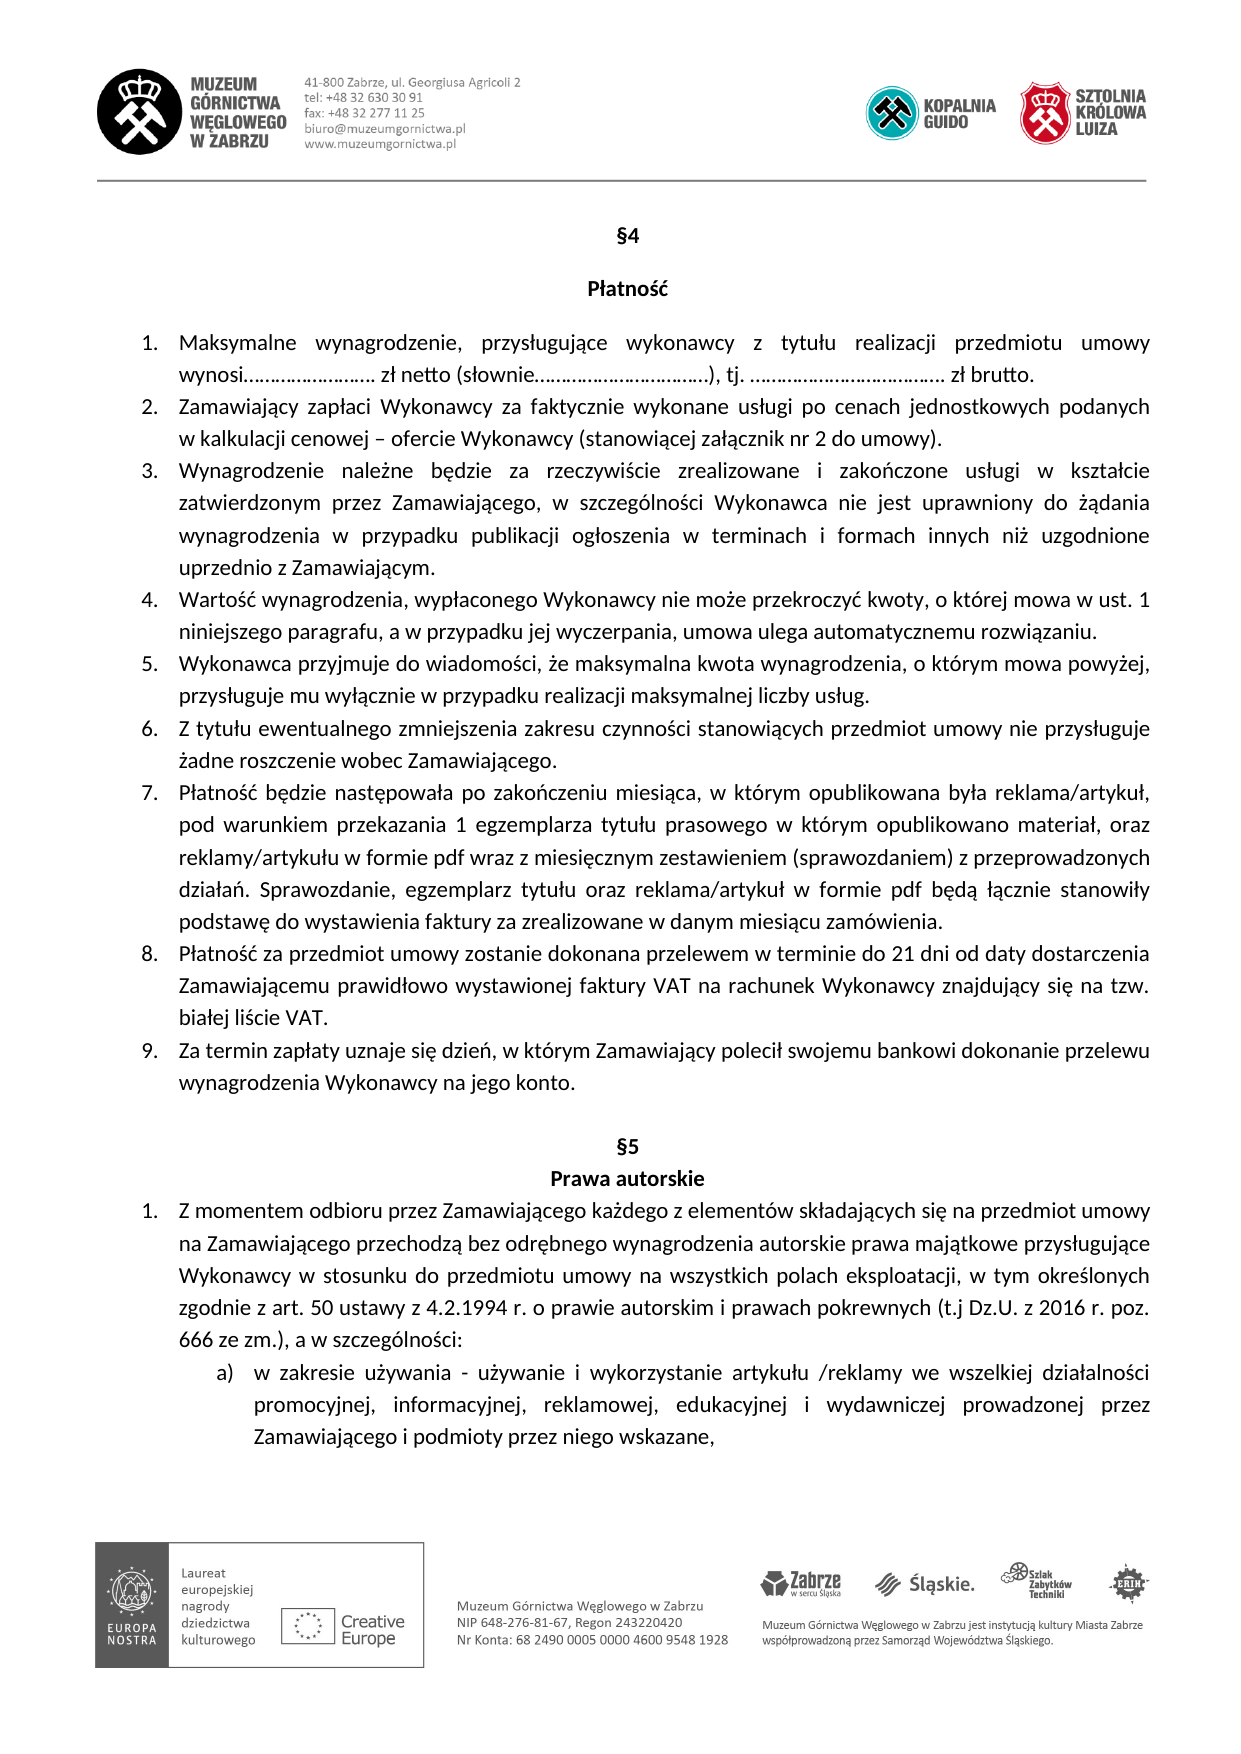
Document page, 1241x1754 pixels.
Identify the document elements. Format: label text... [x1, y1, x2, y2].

text §4 [103, 222, 1152, 249]
text §5 [103, 1132, 1152, 1160]
list Zamawiający zapłaci Wykonawcy za faktycznie wykonane usługi po cenach jednostkowych podanych w kalkulacji cenowej – ofercie Wykonawcy (stanowiącej załącznik nr 2 do umowy). [141, 392, 1152, 452]
list Maksymalne wynagrodzenie, przysługujące wykonawcy z tytułu realizacji przedmiotu umowy wynosi……………………. zł netto (słownie……………………………), tj. ………………………………. zł brutto. [141, 328, 1152, 388]
list Z momentem odbioru przez Zamawiającego każdego z elementów składających się na przedmiot umowy na Zamawiającego przechodzą bez odrębnego wynagrodzenia autorskie prawa majątkowe przysługujące Wykonawcy w stosunku do przedmiotu umowy na wszystkich polach eksploatacji, w tym określonych zgodnie z art. 50 ustawy z 4.2.1994 r. o prawie autorskim i prawach pokrewnych (t.j Dz.U. z 2016 r. poz. 666 ze zm.), a w szczególności: [141, 1197, 1152, 1353]
picture [1, 1, 1241, 184]
list Płatność będzie następowała po zakończeniu miesiąca, w którym opublikowana była reklama/artykuł, pod warunkiem przekazania 1 egzemplarza tytułu prasowego w którym opublikowano materiał, oraz reklamy/artykułu w formie pdf wraz z miesięcznym zestawieniem (sprawozdaniem) z przeprowadzonych działań. Sprawozdanie, egzemplarz tytułu oraz reklama/artykuł w formie pdf będą łącznie stanowiły podstawę do wystawienia faktury za zrealizowane w danym miesiącu zamówienia. [141, 778, 1152, 935]
list Za termin zapłaty uznaje się dzień, w którym Zamawiający polecił swojemu bankowi dokonanie przelewu wynagrodzenia Wykonawcy na jego konto. [141, 1036, 1152, 1096]
text Prawa autorskie [103, 1164, 1152, 1192]
list Płatność za przedmiot umowy zostanie dokonana przelewem w terminie do 21 dni od daty dostarczenia Zamawiającemu prawidłowo wystawionej faktury VAT na rachunek Wykonawcy znajdujący się na tzw. białej liście VAT. [141, 939, 1152, 1032]
list Z tytułu ewentualnego zmniejszenia zakresu czynności stanowiących przedmiot umowy nie przysługuje żadne roszczenie wobec Zamawiającego. [141, 714, 1152, 774]
picture [0, 1517, 1241, 1754]
list w zakresie używania - używanie i wykorzystanie artykułu /reklamy we wszelkiej działalności promocyjnej, informacyjnej, reklamowej, edukacyjnej i wydawniczej prowadzonej przez Zamawiającego i podmioty przez niego wskazane, [216, 1358, 1152, 1450]
list Wynagrodzenie należne będzie za rzeczywiście zrealizowane i zakończone usługi w kształcie zatwierdzonym przez Zamawiającego, w szczególności Wykonawca nie jest uprawniony do żądania wynagrodzenia w przypadku publikacji ogłoszenia w terminach i formach innych niż uzgodnione uprzednio z Zamawiającym. [141, 456, 1152, 581]
list Wykonawca przyjmuje do wiadomości, że maksymalna kwota wynagrodzenia, o którym mowa powyżej, przysługuje mu wyłącznie w przypadku realizacji maksymalnej liczby usług. [141, 649, 1152, 710]
text Płatność [103, 274, 1152, 303]
list Wartość wynagrodzenia, wypłaconego Wykonawcy nie może przekroczyć kwoty, o której mowa w ust. 1 niniejszego paragrafu, a w przypadku jej wyczerpania, umowa ulega automatycznemu rozwiązaniu. [141, 585, 1152, 645]
